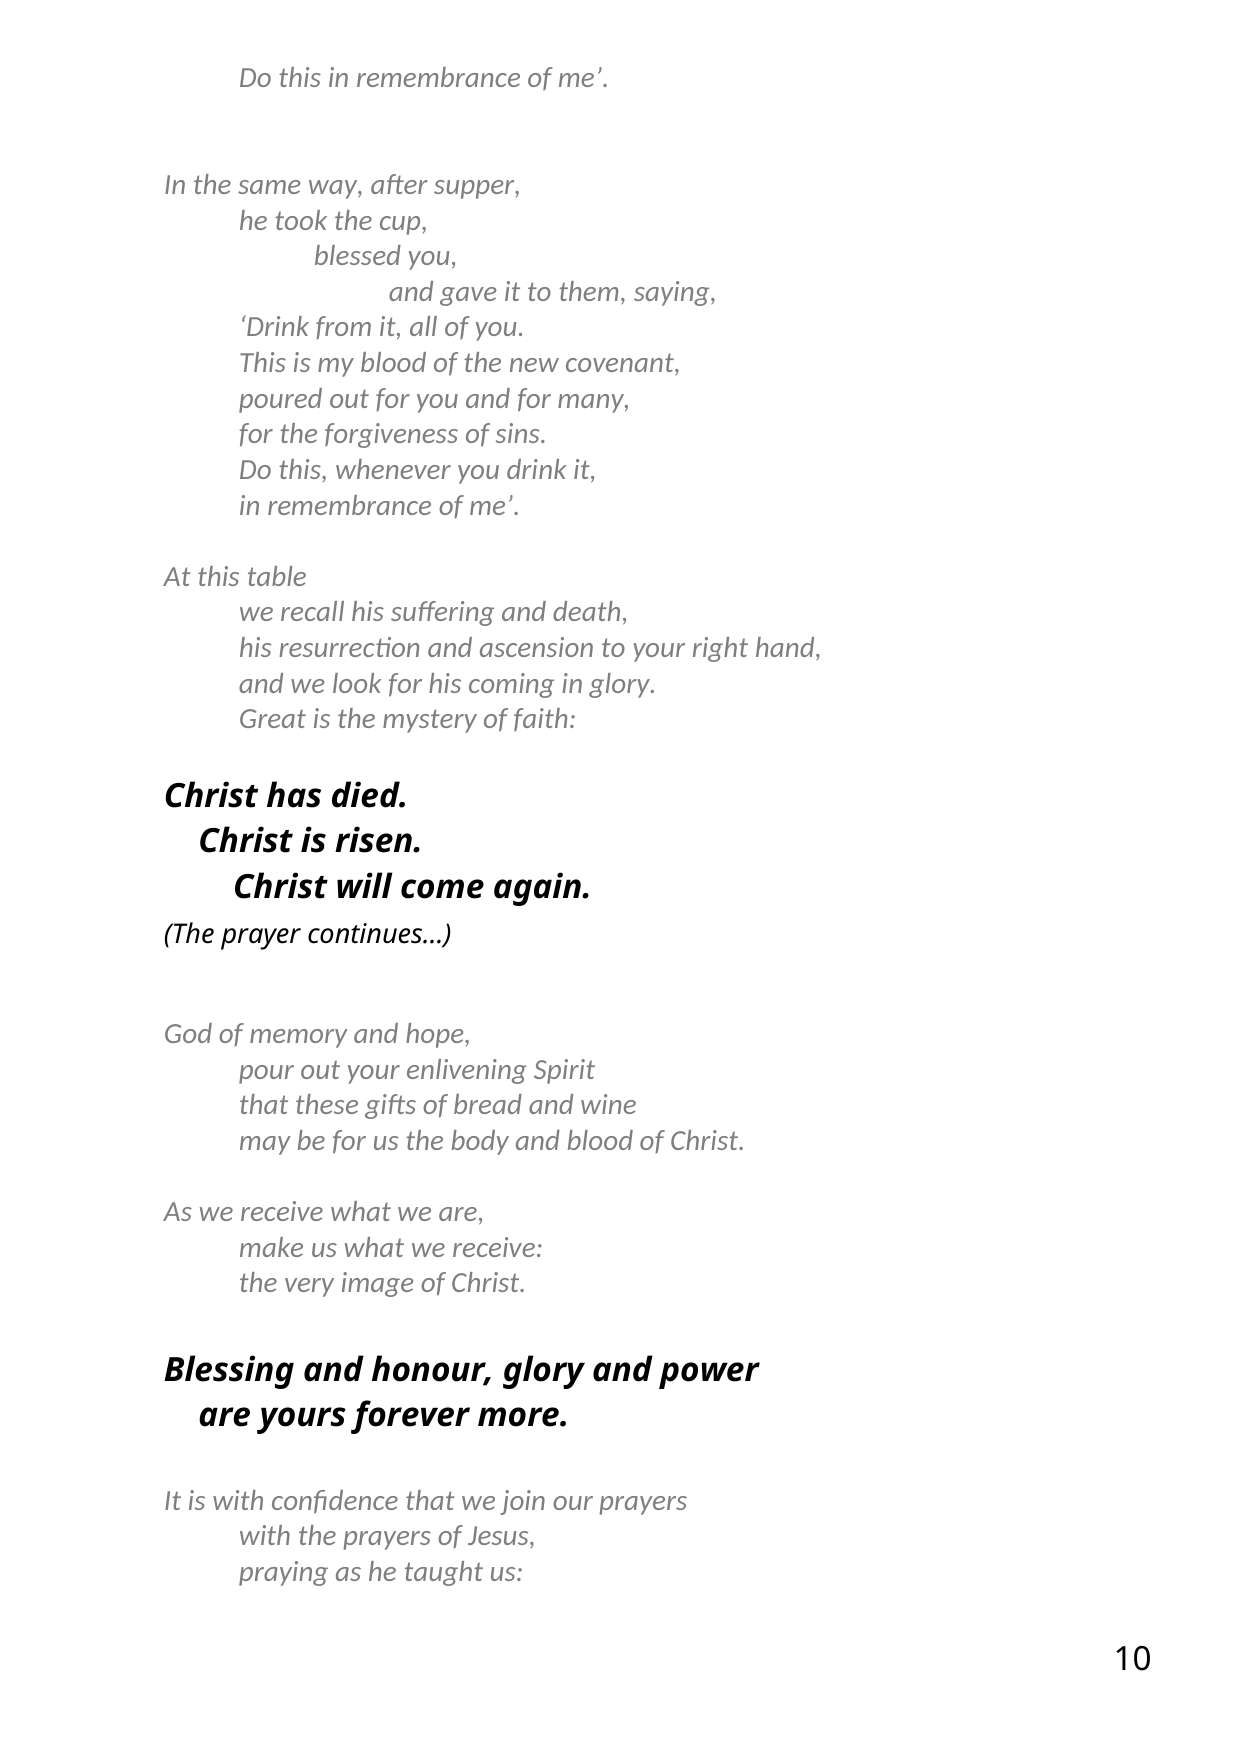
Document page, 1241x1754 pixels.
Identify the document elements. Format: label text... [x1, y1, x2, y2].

text we recall his suffering and death, [239, 593, 1152, 629]
text Christ has died. [164, 772, 1152, 817]
text pour out your enlivening Spirit [239, 1051, 1152, 1086]
text for the forgiveness of sins. [239, 415, 1152, 451]
text It is with confidence that we join our prayers [164, 1482, 1152, 1517]
text make us what we receive: [239, 1229, 1152, 1264]
text his resurrection and ascension to your right hand, [239, 629, 1152, 665]
text Christ will come again. [164, 862, 1152, 908]
text with the prayers of Jesus, [239, 1517, 1152, 1553]
text that these gifts of bread and wine [239, 1086, 1152, 1122]
text Do this, whenever you drink it, [239, 451, 1152, 487]
text are yours forever more. [164, 1391, 1152, 1436]
text and we look for his coming in glory. [239, 665, 1152, 700]
text (The prayer continues…) [164, 914, 1152, 951]
text As we receive what we are, [164, 1193, 1152, 1229]
text Blessing and honour, glory and power [164, 1346, 1152, 1391]
text praying as he taught us: [239, 1553, 1152, 1589]
text ‘Drink from it, all of you. [239, 308, 1152, 344]
text blessed you, [314, 237, 1152, 273]
text Do this in remembrance of me’. [239, 59, 1152, 95]
text At this table [164, 558, 1152, 593]
text the very image of Christ. [239, 1264, 1152, 1300]
text he took the cup, [239, 202, 1152, 237]
text poured out for you and for many, [239, 380, 1152, 415]
text In the same way, after supper, [164, 166, 1152, 202]
text God of memory and hope, [164, 1015, 1152, 1051]
text Great is the mystery of faith: [239, 700, 1152, 736]
text may be for us the body and blood of Christ. [239, 1122, 1152, 1158]
text in remembrance of me’. [239, 487, 1152, 522]
text Christ is risen. [164, 817, 1152, 862]
text and gave it to them, saying, [389, 273, 1152, 308]
text This is my blood of the new covenant, [239, 344, 1152, 380]
